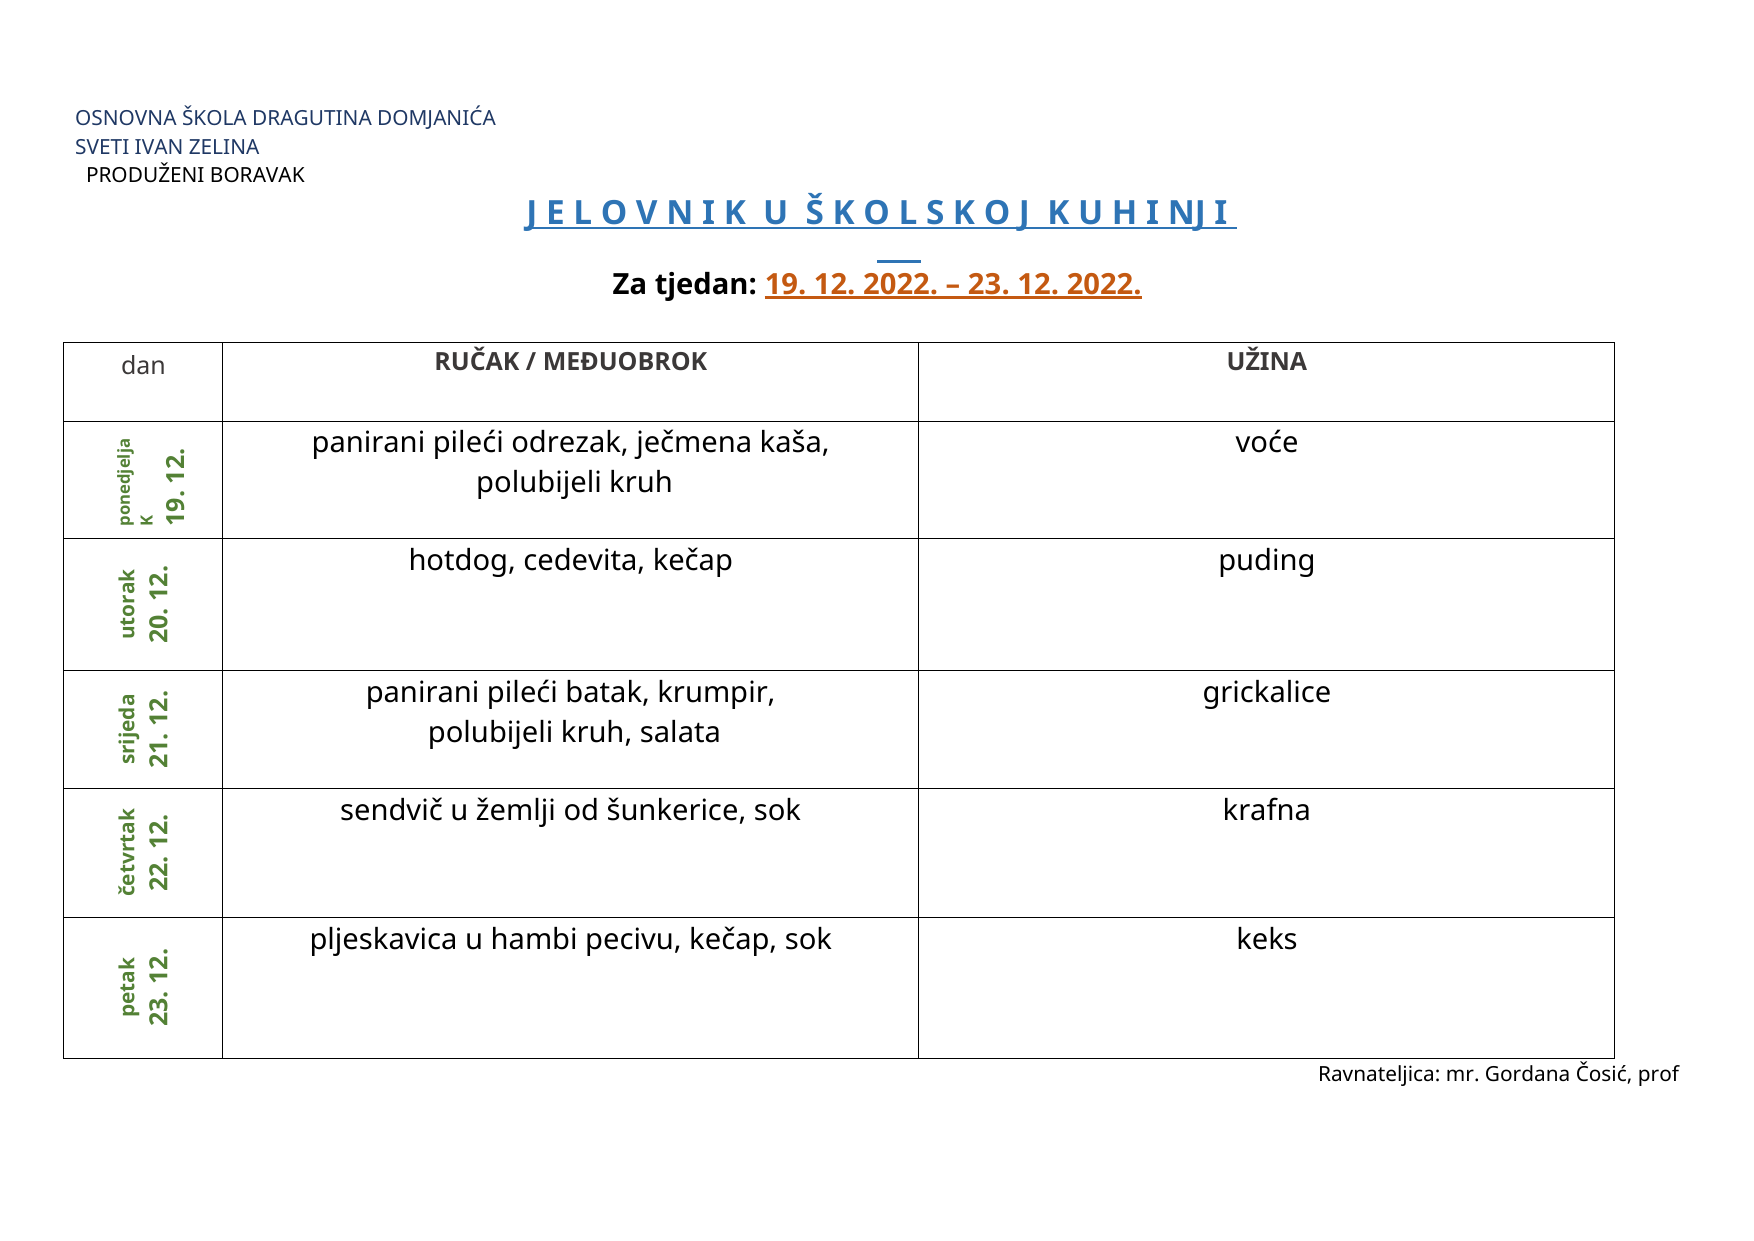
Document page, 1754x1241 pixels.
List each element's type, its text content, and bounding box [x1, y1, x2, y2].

table_cell utorak 20. 12. [64, 539, 222, 670]
text OSNOVNA ŠKOLA DRAGUTINA DOMJANIĆA [75, 103, 1679, 132]
table_header dan [64, 343, 222, 421]
table_cell panirani pileći odrezak, ječmena kaša, polubijeli kruh [223, 422, 918, 538]
table_cell krafna [919, 789, 1614, 917]
table_cell petak 23. 12. [64, 918, 222, 1058]
text J E L O V N I K U Š K O L S K O J K U H I NJ I [75, 189, 1679, 234]
text PRODUŽENI BORAVAK [75, 160, 1679, 189]
text Za tjedan: 19. 12. 2022. – 23. 12. 2022. [75, 263, 1679, 303]
table_cell keks [919, 918, 1614, 1058]
table_cell četvrtak 22. 12. [64, 789, 222, 917]
table_cell ponedjeljaK 19. 12. [64, 422, 222, 538]
table_cell puding [919, 539, 1614, 670]
table_header UŽINA [919, 343, 1614, 421]
table_cell sendvič u žemlji od šunkerice, sok [223, 789, 918, 917]
text Ravnateljica: mr. Gordana Čosić, prof [75, 1059, 1679, 1087]
table_cell panirani pileći batak, krumpir, polubijeli kruh, salata [223, 671, 918, 788]
table_cell grickalice [919, 671, 1614, 788]
table_cell voće [919, 422, 1614, 538]
text SVETI IVAN ZELINA [75, 132, 1679, 160]
table_header RUČAK / MEĐUOBROK [223, 343, 918, 421]
table_cell hotdog, cedevita, kečap [223, 539, 918, 670]
table_cell srijeda 21. 12. [64, 671, 222, 788]
table_cell pljeskavica u hambi pecivu, kečap, sok [223, 918, 918, 1058]
